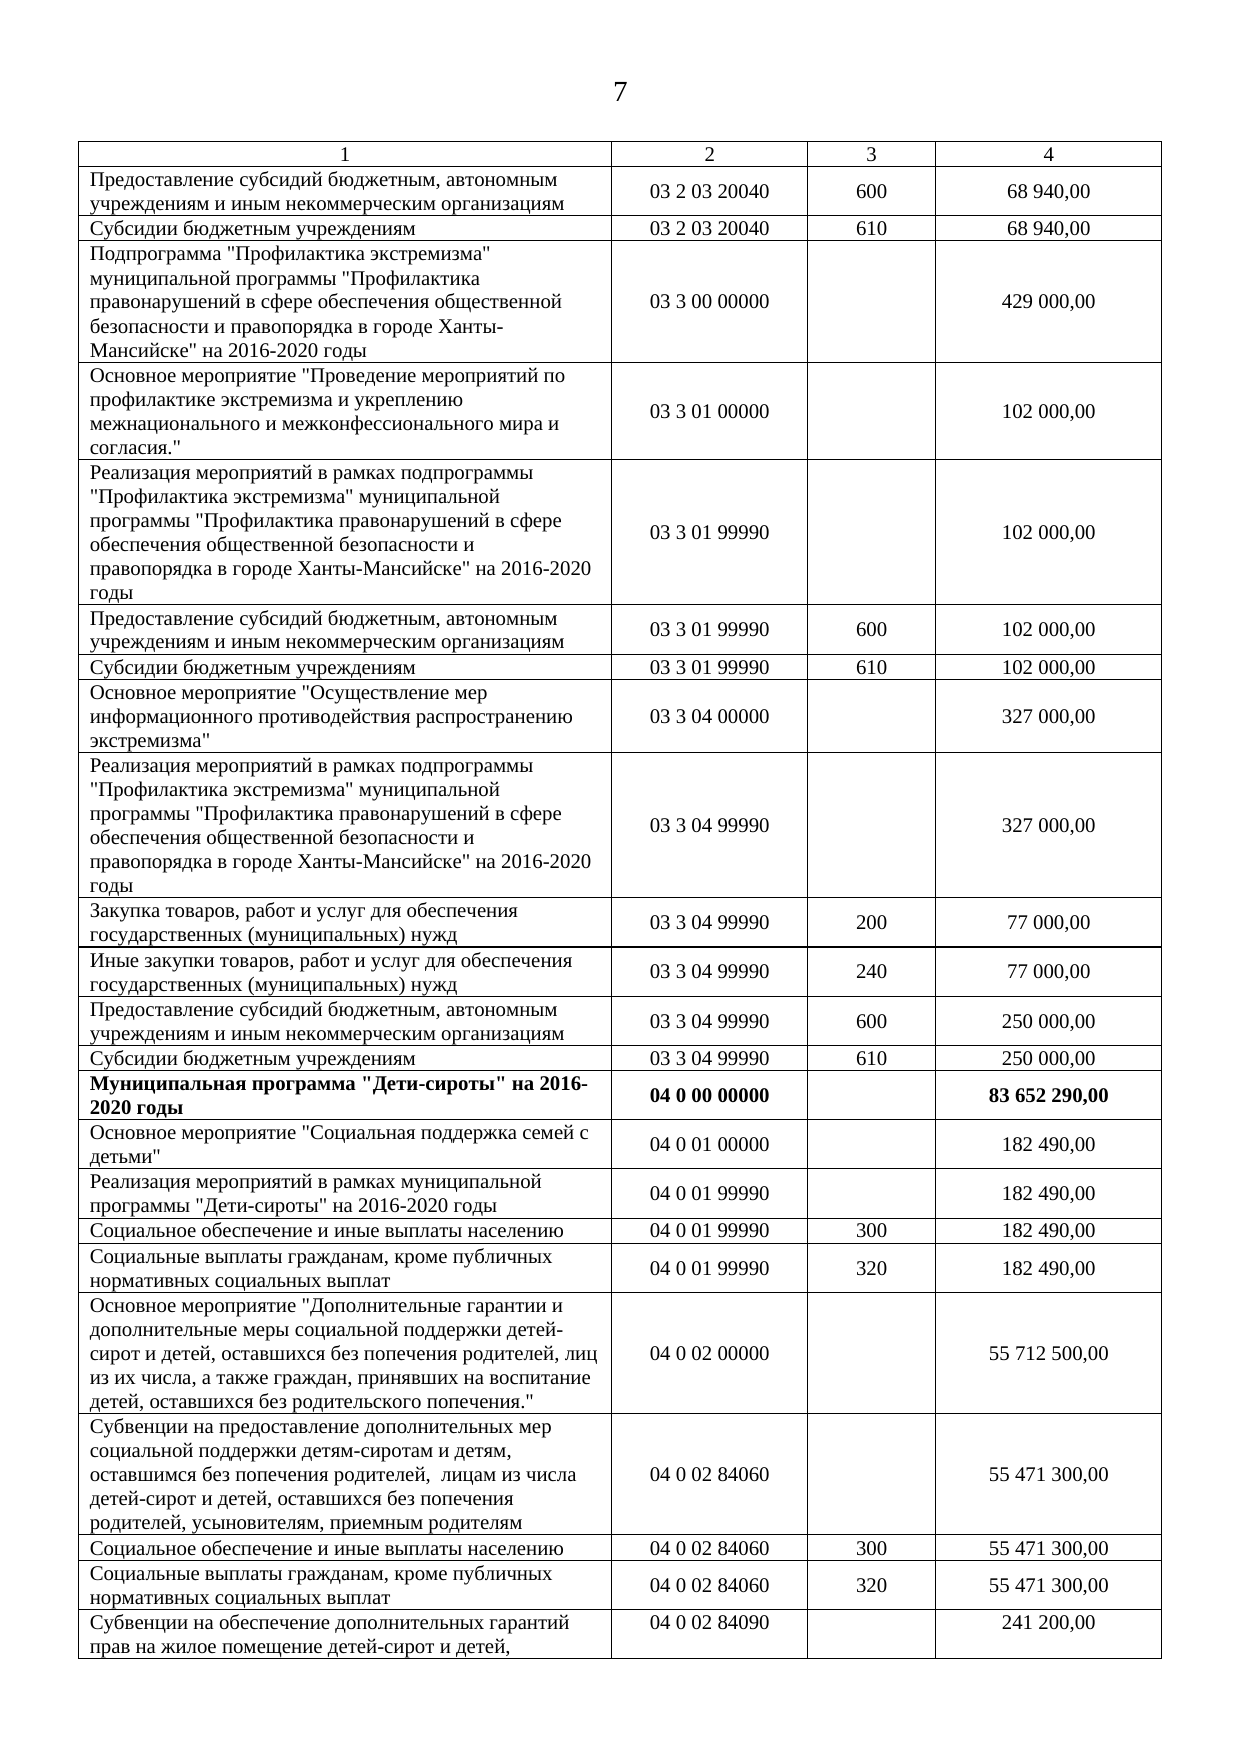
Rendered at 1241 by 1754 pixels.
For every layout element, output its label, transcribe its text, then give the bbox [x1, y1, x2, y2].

table_cell [808, 1120, 935, 1168]
table_cell 04 0 02 00000 [612, 1293, 807, 1413]
table_cell 610 [808, 1046, 935, 1070]
table_cell 04 0 02 84060 [612, 1414, 807, 1534]
table_cell 03 3 00 00000 [612, 241, 807, 362]
table_cell 04 0 01 00000 [612, 1120, 807, 1168]
table_cell Основное мероприятие "Осуществление мер информационного противодействия распространению экстремизма" [79, 680, 611, 752]
table_cell 03 3 04 00000 [612, 680, 807, 752]
table_cell 55 471 300,00 [936, 1535, 1161, 1559]
table_cell 03 3 04 99990 [612, 898, 807, 946]
table_cell 182 490,00 [936, 1244, 1161, 1292]
table_cell [808, 753, 935, 897]
table_cell [808, 363, 935, 459]
table_cell Субсидии бюджетным учреждениям [79, 655, 611, 679]
table_header 1 [79, 142, 611, 166]
table_cell 04 0 02 84060 [612, 1535, 807, 1559]
table_cell 182 490,00 [936, 1169, 1161, 1217]
table_cell 04 0 01 99990 [612, 1219, 807, 1242]
table_cell [808, 460, 935, 604]
table_cell 68 940,00 [936, 216, 1161, 240]
table_cell 04 0 01 99990 [612, 1244, 807, 1292]
table_cell 429 000,00 [936, 241, 1161, 362]
table_cell Основное мероприятие "Проведение мероприятий по профилактике экстремизма и укреплению межнационального и межконфессионального мира и согласия." [79, 363, 611, 459]
table_cell 320 [808, 1561, 935, 1609]
table_cell 240 [808, 948, 935, 996]
table_cell 03 3 04 99990 [612, 997, 807, 1045]
table_cell 250 000,00 [936, 1046, 1161, 1070]
table_cell 600 [808, 605, 935, 653]
table_cell Иные закупки товаров, работ и услуг для обеспечения государственных (муниципальных) нужд [79, 948, 611, 996]
table_cell Субсидии бюджетным учреждениям [79, 216, 611, 240]
table_cell 68 940,00 [936, 167, 1161, 215]
table_cell 600 [808, 167, 935, 215]
table_cell 77 000,00 [936, 898, 1161, 946]
table_cell 55 471 300,00 [936, 1561, 1161, 1609]
table_cell [808, 241, 935, 362]
table_cell [808, 1169, 935, 1217]
table_cell 327 000,00 [936, 753, 1161, 897]
table_cell 03 3 01 00000 [612, 363, 807, 459]
table_cell Социальное обеспечение и иные выплаты населению [79, 1219, 611, 1242]
table_cell 03 3 01 99990 [612, 605, 807, 653]
table_cell Субвенции на предоставление дополнительных мер социальной поддержки детям-сиротам и детям, оставшимся без попечения родителей, лицам из числа детей-сирот и детей, оставшихся без попечения родителей, усыновителям, приемным родителям [79, 1414, 611, 1534]
table_cell Социальные выплаты гражданам, кроме публичных нормативных социальных выплат [79, 1561, 611, 1609]
table_cell 300 [808, 1535, 935, 1559]
table_header 3 [808, 142, 935, 166]
table_cell 102 000,00 [936, 460, 1161, 604]
table_cell [808, 1610, 935, 1658]
table_cell 04 0 02 84090 [612, 1610, 807, 1658]
table_cell Социальные выплаты гражданам, кроме публичных нормативных социальных выплат [79, 1244, 611, 1292]
table_cell 300 [808, 1219, 935, 1242]
table_header 2 [612, 142, 807, 166]
table_cell 200 [808, 898, 935, 946]
table_cell Муниципальная программа "Дети-сироты" на 2016-2020 годы [79, 1071, 611, 1119]
table_cell Основное мероприятие "Дополнительные гарантии и дополнительные меры социальной поддержки детей-сирот и детей, оставшихся без попечения родителей, лиц из их числа, а также граждан, принявших на воспитание детей, оставшихся без родительского попечения." [79, 1293, 611, 1413]
table_cell [808, 1071, 935, 1119]
table_cell 04 0 01 99990 [612, 1169, 807, 1217]
table_cell 04 0 02 84060 [612, 1561, 807, 1609]
table_cell 03 3 04 99990 [612, 948, 807, 996]
table_cell Субсидии бюджетным учреждениям [79, 1046, 611, 1070]
table_cell 04 0 00 00000 [612, 1071, 807, 1119]
table_cell 182 490,00 [936, 1120, 1161, 1168]
table_cell 03 3 04 99990 [612, 753, 807, 897]
table_cell Реализация мероприятий в рамках муниципальной программы "Дети-сироты" на 2016-2020 годы [79, 1169, 611, 1217]
table_cell 102 000,00 [936, 655, 1161, 679]
table_cell 102 000,00 [936, 605, 1161, 653]
table_cell 03 2 03 20040 [612, 167, 807, 215]
table_cell Подпрограмма "Профилактика экстремизма" муниципальной программы "Профилактика правонарушений в сфере обеспечения общественной безопасности и правопорядка в городе Ханты-Мансийске" на 2016-2020 годы [79, 241, 611, 362]
table_cell 03 2 03 20040 [612, 216, 807, 240]
table_cell [808, 1414, 935, 1534]
table_cell Предоставление субсидий бюджетным, автономным учреждениям и иным некоммерческим организациям [79, 605, 611, 653]
table_cell [808, 680, 935, 752]
table_cell 102 000,00 [936, 363, 1161, 459]
table_cell 55 712 500,00 [936, 1293, 1161, 1413]
table_cell 250 000,00 [936, 997, 1161, 1045]
table_cell [808, 1293, 935, 1413]
table_cell 55 471 300,00 [936, 1414, 1161, 1534]
table_cell 03 3 01 99990 [612, 460, 807, 604]
table_cell Предоставление субсидий бюджетным, автономным учреждениям и иным некоммерческим организациям [79, 167, 611, 215]
table_cell Реализация мероприятий в рамках подпрограммы "Профилактика экстремизма" муниципальной программы "Профилактика правонарушений в сфере обеспечения общественной безопасности и правопорядка в городе Ханты-Мансийске" на 2016-2020 годы [79, 753, 611, 897]
table_cell 03 3 04 99990 [612, 1046, 807, 1070]
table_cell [79, 1610, 611, 1658]
table_header 4 [936, 142, 1161, 166]
table_cell 327 000,00 [936, 680, 1161, 752]
table_cell Основное мероприятие "Социальная поддержка семей с детьми" [79, 1120, 611, 1168]
table_cell Закупка товаров, работ и услуг для обеспечения государственных (муниципальных) нужд [79, 898, 611, 946]
table_cell Социальное обеспечение и иные выплаты населению [79, 1535, 611, 1559]
table_cell 320 [808, 1244, 935, 1292]
table_cell Реализация мероприятий в рамках подпрограммы "Профилактика экстремизма" муниципальной программы "Профилактика правонарушений в сфере обеспечения общественной безопасности и правопорядка в городе Ханты-Мансийске" на 2016-2020 годы [79, 460, 611, 604]
table_cell 182 490,00 [936, 1219, 1161, 1242]
table_cell Предоставление субсидий бюджетным, автономным учреждениям и иным некоммерческим организациям [79, 997, 611, 1045]
table_cell 03 3 01 99990 [612, 655, 807, 679]
table_cell 77 000,00 [936, 948, 1161, 996]
table_cell 610 [808, 216, 935, 240]
table_cell 83 652 290,00 [936, 1071, 1161, 1119]
table_cell 600 [808, 997, 935, 1045]
table_cell 241 200,00 [936, 1610, 1161, 1658]
table_cell 610 [808, 655, 935, 679]
